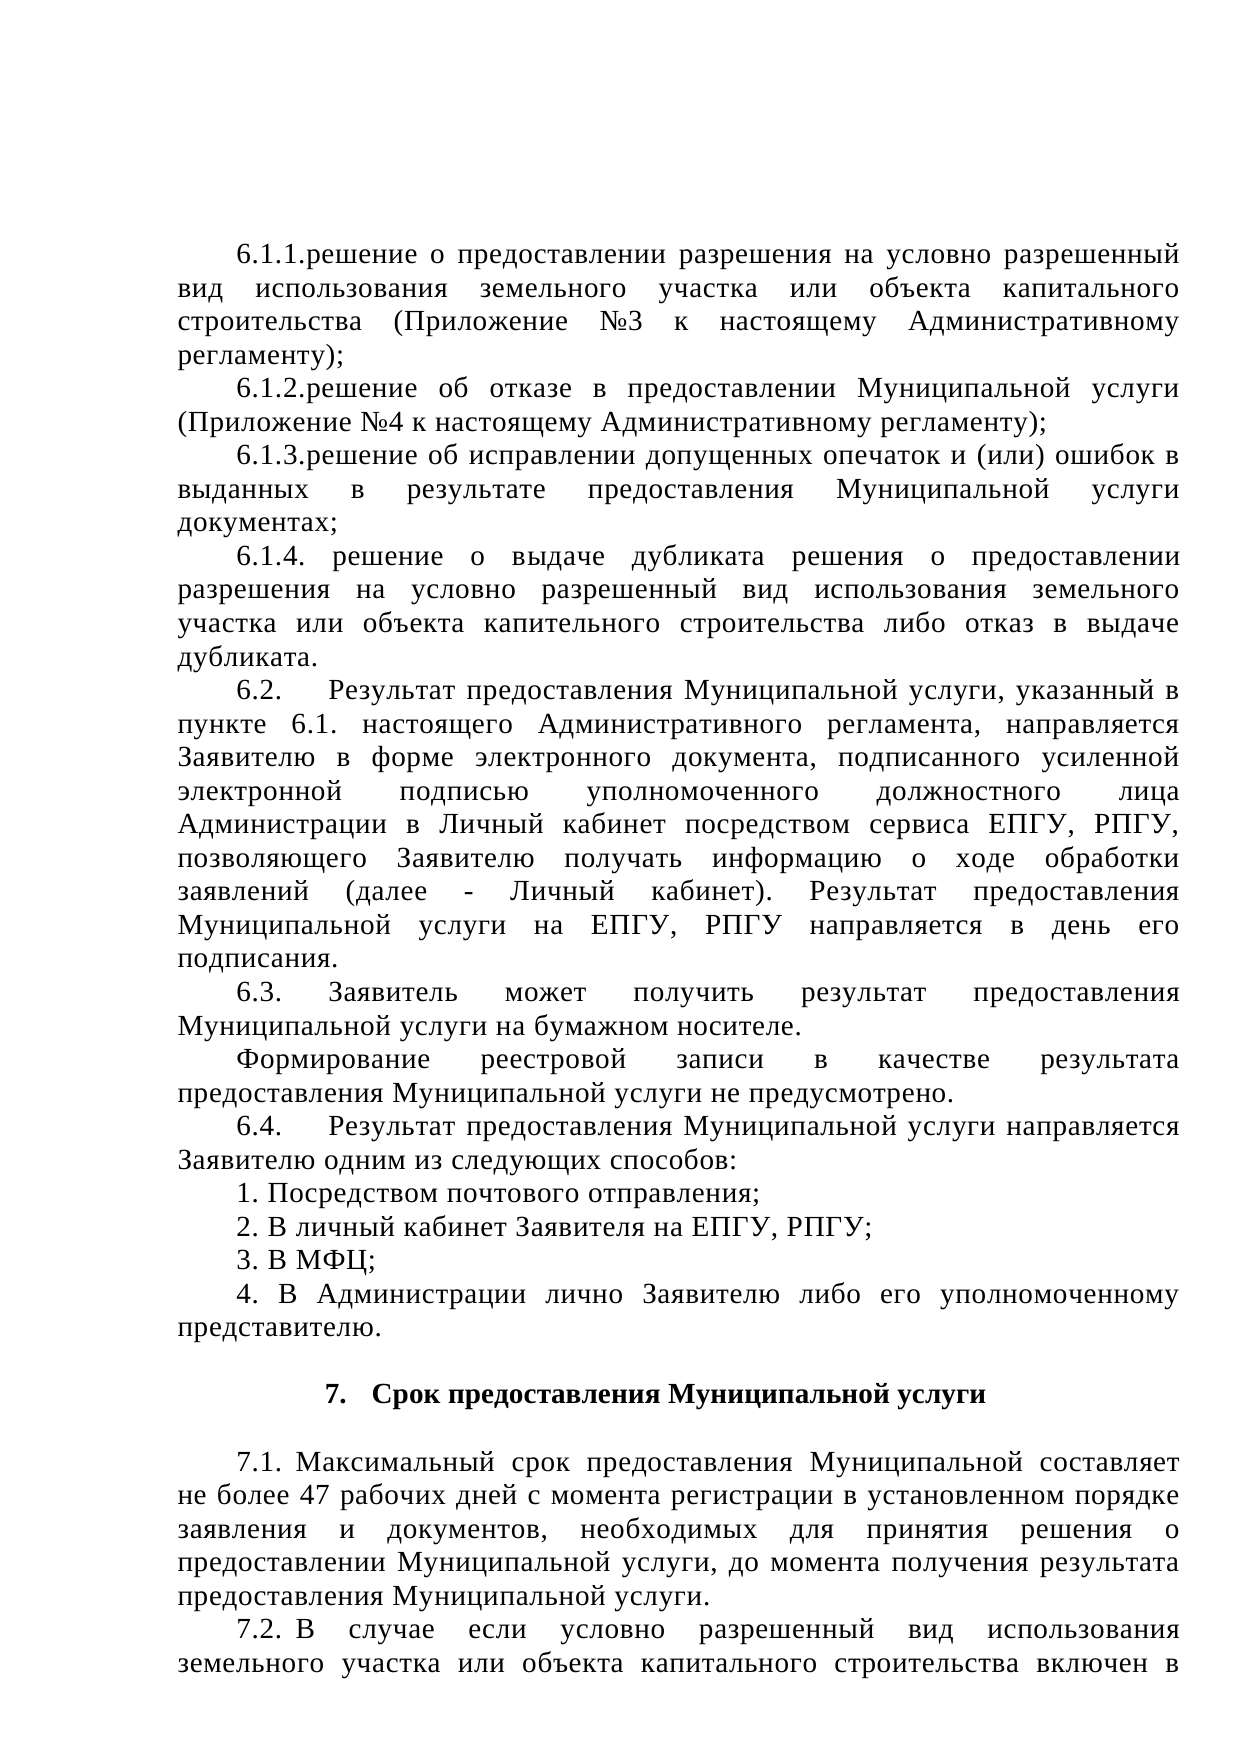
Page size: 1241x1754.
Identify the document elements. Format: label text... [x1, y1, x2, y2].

list Срок предоставления Муниципальной услуги [130, 1377, 1181, 1410]
text 2. В личный кабинет Заявителя на ЕПГУ, РПГУ; [177, 1209, 1181, 1242]
text 1. Посредством почтового отправления; [177, 1175, 1181, 1209]
list Максимальный срок предоставления Муниципальной составляет не более 47 рабочих дней с момента регистрации в установленном порядке заявления и документов, необходимых для принятия решения о предоставлении Муниципальной услуги, до момента получения результата предоставления Муниципальной услуги. [177, 1444, 1181, 1611]
text 6.1.1.решение о предоставлении разрешения на условно разрешенный вид использования земельного участка или объекта капитального строительства (Приложение №3 к настоящему Административному регламенту); [177, 236, 1181, 370]
text 6.1.3.решение об исправлении допущенных опечаток и (или) ошибок в выданных в результате предоставления Муниципальной услуги документах; [177, 437, 1181, 538]
list Результат предоставления Муниципальной услуги направляется Заявителю одним из следующих способов: [177, 1108, 1181, 1175]
text 6.1.4. решение о выдаче дубликата решения о предоставлении разрешения на условно разрешенный вид использования земельного участка или объекта капительного строительства либо отказ в выдаче дубликата. [177, 538, 1181, 672]
list Заявитель может получить результат предоставления Муниципальной услуги на бумажном носителе. [177, 974, 1181, 1041]
text 3. В МФЦ; [177, 1242, 1181, 1276]
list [177, 1611, 1181, 1678]
list Результат предоставления Муниципальной услуги, указанный в пункте 6.1. настоящего Административного регламента, направляется Заявителю в форме электронного документа, подписанного усиленной электронной подписью уполномоченного должностного лица Администрации в Личный кабинет посредством сервиса ЕПГУ, РПГУ, позволяющего Заявителю получать информацию о ходе обработки заявлений (далее - Личный кабинет). Результат предоставления Муниципальной услуги на ЕПГУ, РПГУ направляется в день его подписания. [177, 672, 1181, 974]
text Формирование реестровой записи в качестве результата предоставления Муниципальной услуги не предусмотрено. [177, 1041, 1181, 1108]
text 4. В Администрации лично Заявителю либо его уполномоченному представителю. [177, 1276, 1181, 1343]
text 6.1.2.решение об отказе в предоставлении Муниципальной услуги (Приложение №4 к настоящему Административному регламенту); [177, 370, 1181, 437]
